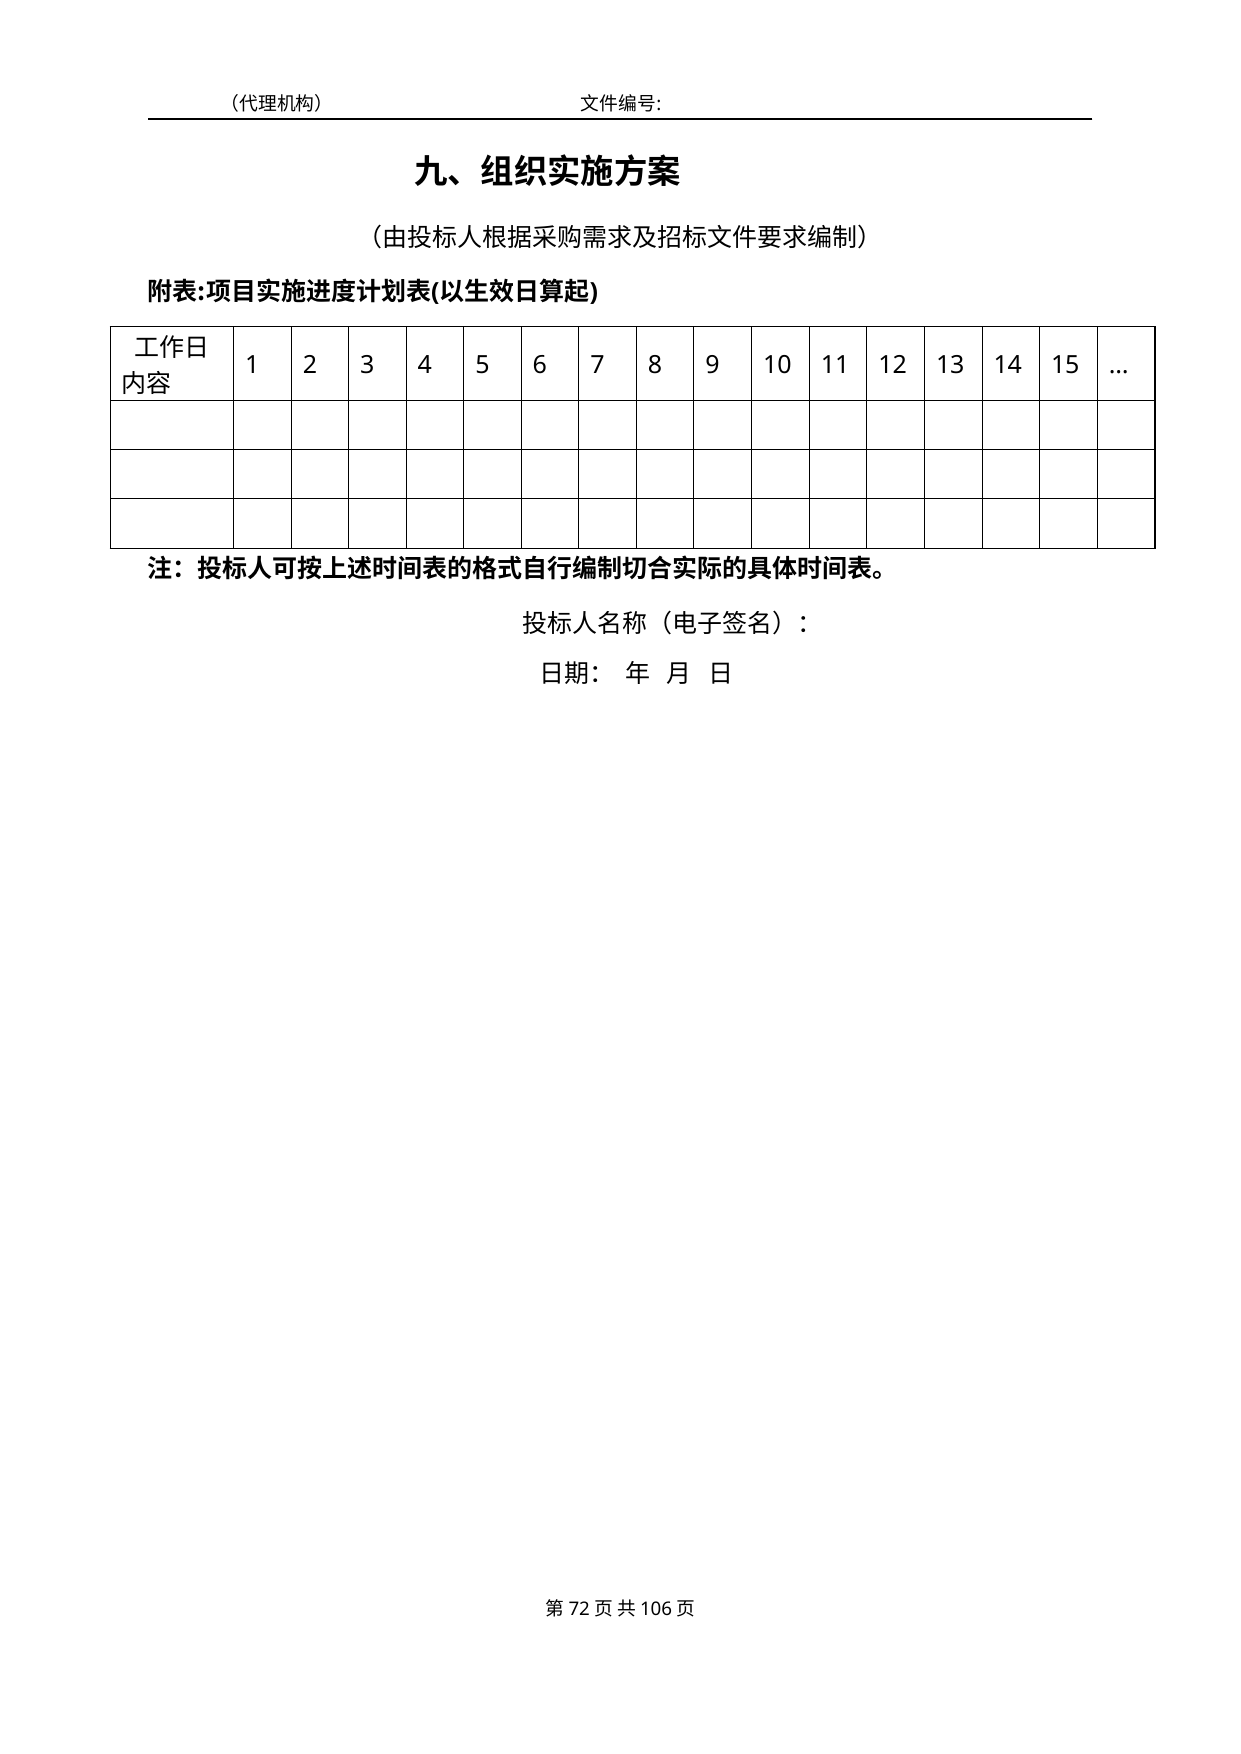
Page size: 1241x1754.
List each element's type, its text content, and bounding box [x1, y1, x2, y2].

text （由投标人根据采购需求及招标文件要求编制） [148, 217, 1092, 253]
table_cell [579, 450, 636, 498]
table_cell [1040, 401, 1097, 449]
table_cell [111, 401, 233, 449]
table_header 10 [752, 327, 809, 399]
table_header … [1098, 327, 1154, 399]
table_header 14 [983, 327, 1039, 399]
table_cell [925, 401, 982, 449]
table_cell [637, 499, 693, 548]
table_cell [464, 401, 521, 449]
table_cell [522, 499, 578, 548]
table_cell [810, 499, 866, 548]
table_header 12 [867, 327, 924, 399]
table_cell [637, 450, 693, 498]
text 投标人名称（电子签名）： [148, 603, 1092, 639]
table_cell [983, 401, 1039, 449]
table_header 9 [694, 327, 751, 399]
table_cell [579, 401, 636, 449]
table_cell [407, 499, 463, 548]
table_cell [752, 401, 809, 449]
table_cell [292, 450, 348, 498]
table_cell [1098, 499, 1154, 548]
table_cell [925, 499, 982, 548]
table_cell [694, 401, 751, 449]
table_cell [111, 499, 233, 548]
table_cell [867, 401, 924, 449]
table_header 6 [522, 327, 578, 399]
table_header 2 [292, 327, 348, 399]
table_cell [349, 401, 406, 449]
table_header 工作日 内容 [111, 327, 233, 399]
table_header 5 [464, 327, 521, 399]
table_cell [407, 401, 463, 449]
table_cell [349, 450, 406, 498]
table_cell [810, 401, 866, 449]
table_cell [234, 450, 291, 498]
table_cell [983, 499, 1039, 548]
table_cell [637, 401, 693, 449]
table_cell [292, 401, 348, 449]
table_header 11 [810, 327, 866, 399]
table_cell [579, 499, 636, 548]
table_cell [867, 450, 924, 498]
table_cell [407, 450, 463, 498]
table_cell [1040, 450, 1097, 498]
table_header 15 [1040, 327, 1097, 399]
table_cell [867, 499, 924, 548]
table_cell [752, 450, 809, 498]
table_cell [522, 450, 578, 498]
table_cell [292, 499, 348, 548]
text 日期： 年 月 日 [148, 654, 1092, 690]
table_header 7 [579, 327, 636, 399]
table_cell [234, 499, 291, 548]
text 附表:项目实施进度计划表(以生效日算起) [148, 272, 947, 308]
table_cell [1098, 401, 1154, 449]
table_header 13 [925, 327, 982, 399]
table_cell [694, 450, 751, 498]
table_cell [111, 450, 233, 498]
table_cell [1040, 499, 1097, 548]
table_cell [694, 499, 751, 548]
text 注：投标人可按上述时间表的格式自行编制切合实际的具体时间表。 [148, 549, 1092, 585]
table_cell [983, 450, 1039, 498]
table_cell [522, 401, 578, 449]
text 九、组织实施方案 [148, 145, 947, 193]
table_cell [234, 401, 291, 449]
table_cell [464, 499, 521, 548]
table_header 8 [637, 327, 693, 399]
table_cell [925, 450, 982, 498]
table_cell [752, 499, 809, 548]
table_header 3 [349, 327, 406, 399]
table_cell [810, 450, 866, 498]
table_header 1 [234, 327, 291, 399]
table_cell [349, 499, 406, 548]
table_header 4 [407, 327, 463, 399]
table_cell [464, 450, 521, 498]
table_cell [1098, 450, 1154, 498]
